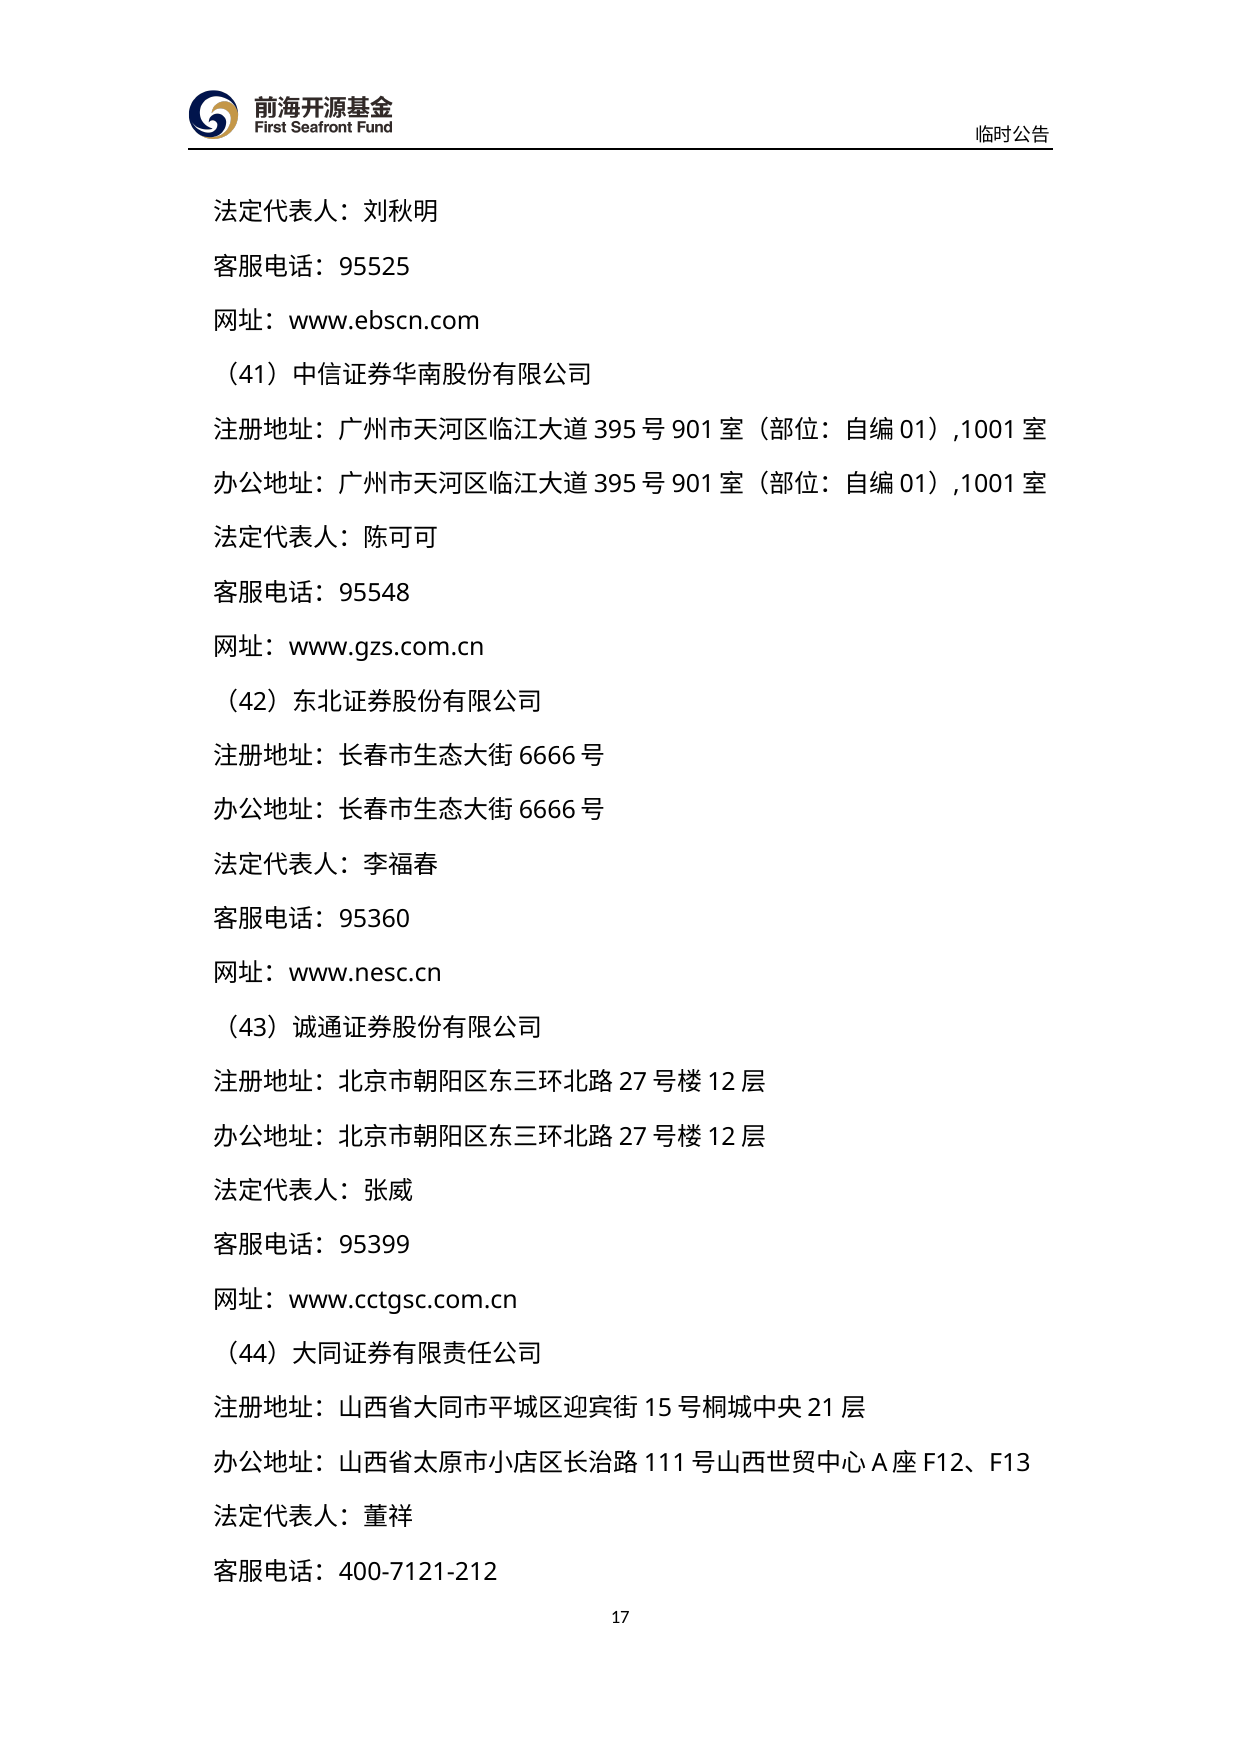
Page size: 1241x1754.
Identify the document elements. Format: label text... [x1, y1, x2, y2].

picture [187, 88, 397, 141]
